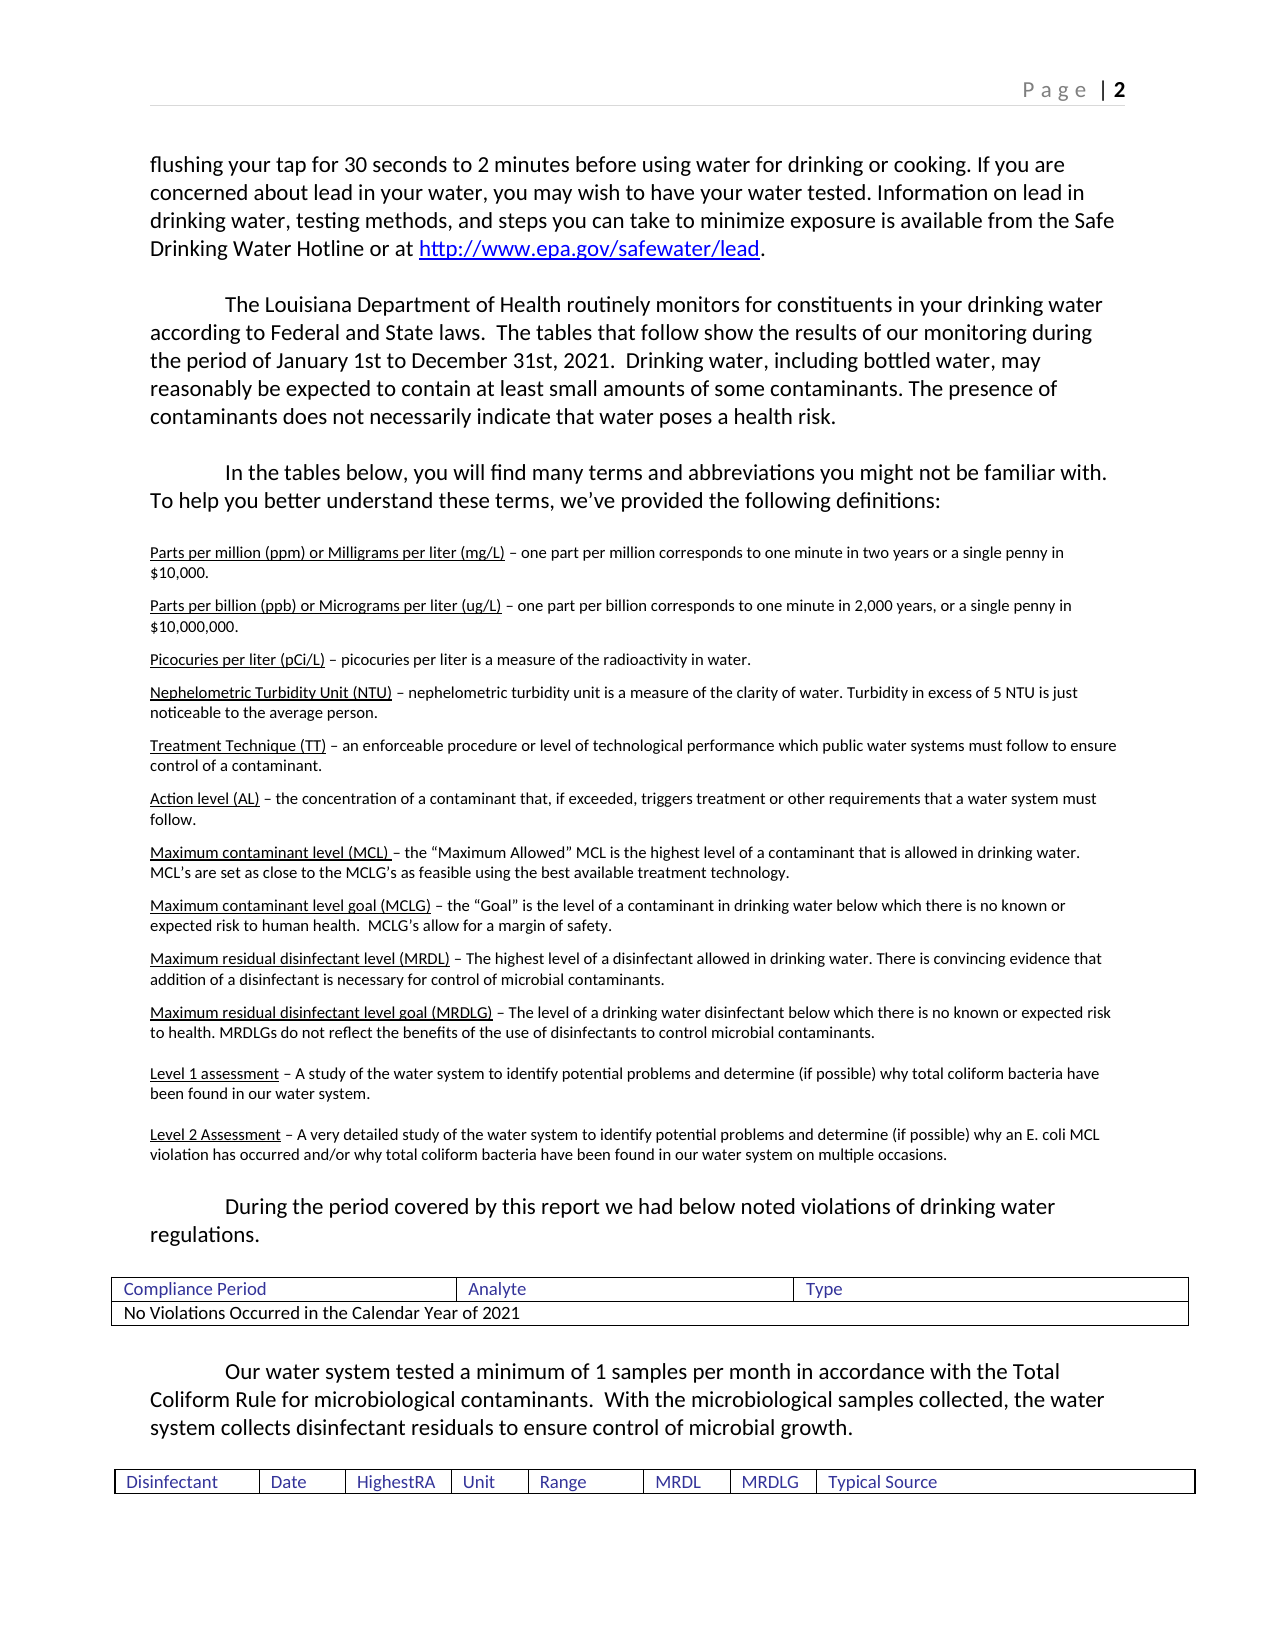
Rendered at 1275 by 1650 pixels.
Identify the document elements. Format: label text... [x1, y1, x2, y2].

text Maximum contaminant level goal (MCLG) – the “Goal” is the level of a contaminant in drinking water below which there is no known or expected risk to human health. MCLG’s allow for a margin of safety. [150, 895, 1125, 936]
table_header Range [529, 1470, 643, 1493]
table_header Typical Source [817, 1470, 1194, 1493]
text Maximum residual disinfectant level (MRDL) – The highest level of a disinfectant allowed in drinking water. There is convincing evidence that addition of a disinfectant is necessary for control of microbial contaminants. [150, 949, 1125, 989]
table_header Unit [452, 1470, 528, 1493]
text The Louisiana Department of Health routinely monitors for constituents in your drinking water according to Federal and State laws. The tables that follow show the results of our monitoring during the period of January 1st to December 31st, 2021. Drinking water, including bottled water, may reasonably be expected to contain at least small amounts of some contaminants. The presence of contaminants does not necessarily indicate that water poses a health risk. [150, 290, 1125, 430]
table_header Analyte [457, 1278, 793, 1301]
text During the period covered by this report we had below noted violations of drinking water regulations. [150, 1192, 1125, 1248]
text Treatment Technique (TT) – an enforceable procedure or level of technological performance which public water systems must follow to ensure control of a contaminant. [150, 735, 1125, 776]
text Action level (AL) – the concentration of a contaminant that, if exceeded, triggers treatment or other requirements that a water system must follow. [150, 789, 1125, 829]
table_header Disinfectant [116, 1470, 259, 1493]
table_header Date [260, 1470, 345, 1493]
text Picocuries per liter (pCi/L) – picocuries per liter is a measure of the radioactivity in water. [150, 649, 1125, 669]
text Maximum contaminant level (MCL) – the “Maximum Allowed” MCL is the highest level of a contaminant that is allowed in drinking water. MCL’s are set as close to the MCLG’s as feasible using the best available treatment technology. [150, 842, 1125, 883]
text Level 2 Assessment – A very detailed study of the water system to identify potential problems and determine (if possible) why an E. coli MCL violation has occurred and/or why total coliform bacteria have been found in our water system on multiple occasions. [150, 1124, 1125, 1164]
table_header HighestRAA [346, 1470, 451, 1493]
text Maximum residual disinfectant level goal (MRDLG) – The level of a drinking water disinfectant below which there is no known or expected risk to health. MRDLGs do not reflect the benefits of the use of disinfectants to control microbial contaminants. [150, 1002, 1125, 1043]
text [150, 150, 1125, 262]
text Parts per billion (ppb) or Micrograms per liter (ug/L) – one part per billion corresponds to one minute in 2,000 years, or a single penny in $10,000,000. [150, 596, 1125, 636]
text Nephelometric Turbidity Unit (NTU) – nephelometric turbidity unit is a measure of the clarity of water. Turbidity in excess of 5 NTU is just noticeable to the average person. [150, 682, 1125, 723]
text Our water system tested a minimum of 1 samples per month in accordance with the Total Coliform Rule for microbiological contaminants. With the microbiological samples collected, the water system collects disinfectant residuals to ensure control of microbial growth. [150, 1357, 1125, 1441]
text In the tables below, you will find many terms and abbreviations you might not be familiar with. To help you better understand these terms, we’ve provided the following definitions: [150, 458, 1125, 514]
table_cell No Violations Occurred in the Calendar Year of 2021 [112, 1302, 1188, 1324]
table_header Compliance Period [112, 1278, 456, 1301]
table_header MRDL [644, 1470, 730, 1493]
table_header MRDLG [731, 1470, 816, 1493]
table_header Type [794, 1278, 1188, 1301]
text Level 1 assessment – A study of the water system to identify potential problems and determine (if possible) why total coliform bacteria have been found in our water system. [150, 1063, 1125, 1103]
text Parts per million (ppm) or Milligrams per liter (mg/L) – one part per million corresponds to one minute in two years or a single penny in $10,000. [150, 542, 1125, 583]
